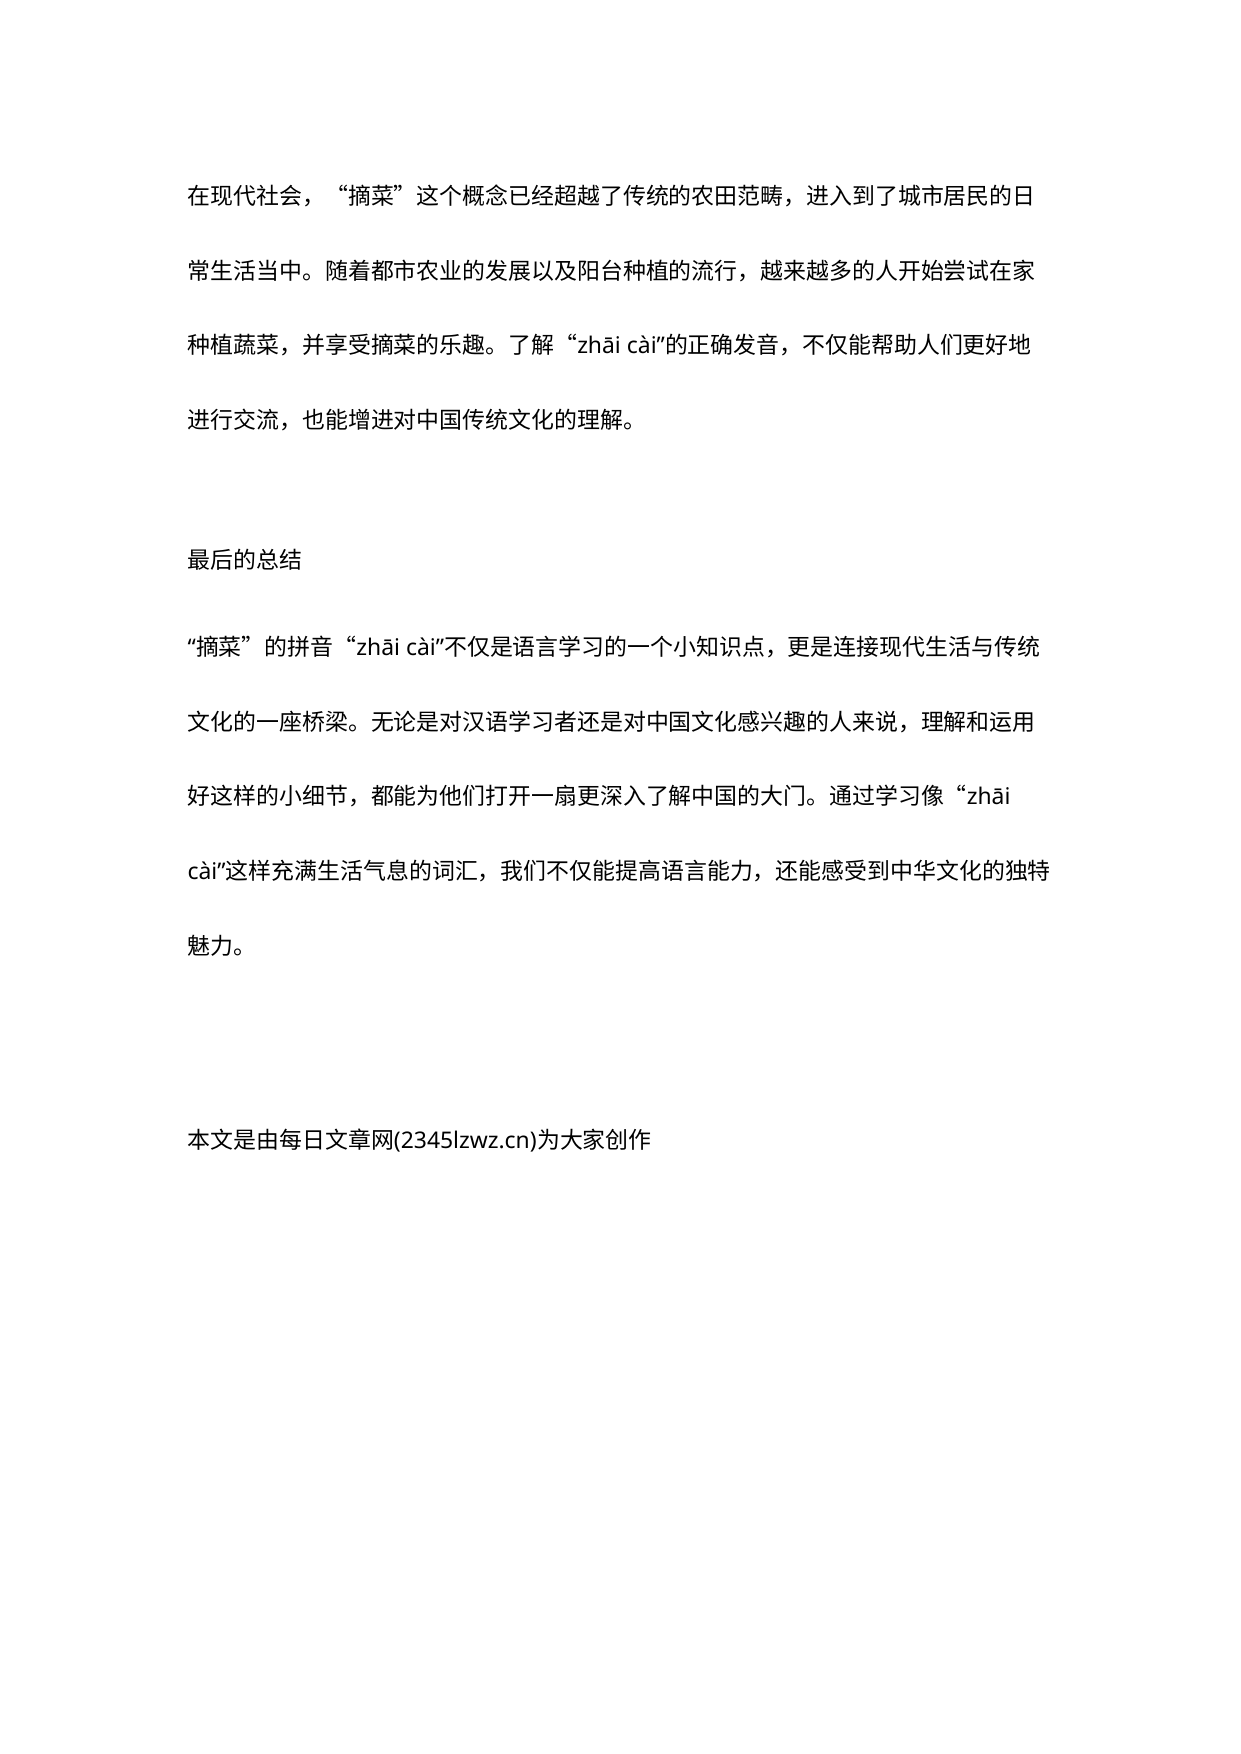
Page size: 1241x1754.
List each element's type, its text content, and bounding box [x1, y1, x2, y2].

text 本文是由每日文章网(2345lzwz.cn)为大家创作 [187, 1106, 1053, 1171]
text “摘菜”的拼音“zhāi cài”不仅是语言学习的一个小知识点，更是连接现代生活与传统文化的一座桥梁。无论是对汉语学习者还是对中国文化感兴趣的人来说，理解和运用好这样的小细节，都能为他们打开一扇更深入了解中国的大门。通过学习像“zhāi cài”这样充满生活气息的词汇，我们不仅能提高语言能力，还能感受到中华文化的独特魅力。 [187, 613, 1053, 977]
text 最后的总结 [187, 526, 1053, 591]
text 在现代社会，“摘菜”这个概念已经超越了传统的农田范畴，进入到了城市居民的日常生活当中。随着都市农业的发展以及阳台种植的流行，越来越多的人开始尝试在家种植蔬菜，并享受摘菜的乐趣。了解“zhāi cài”的正确发音，不仅能帮助人们更好地进行交流，也能增进对中国传统文化的理解。 [187, 162, 1053, 451]
